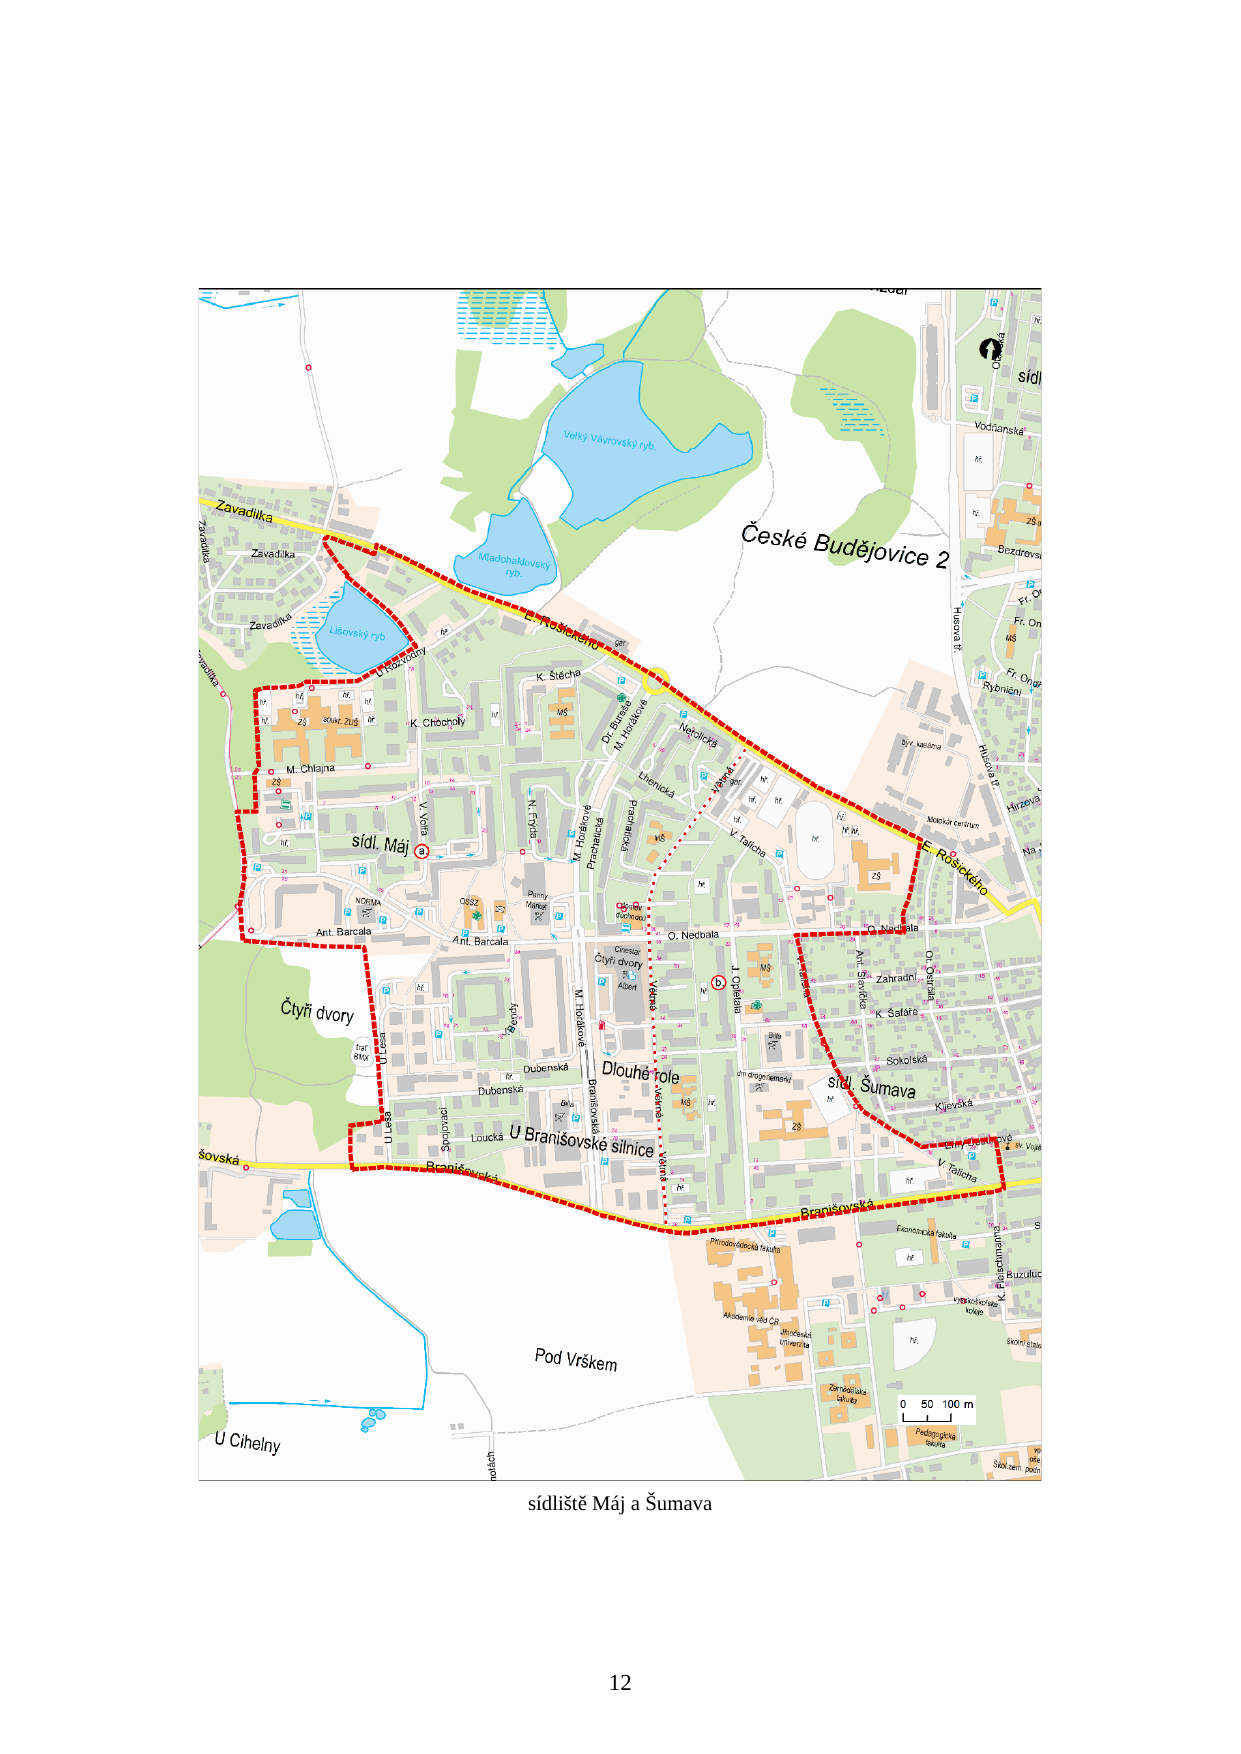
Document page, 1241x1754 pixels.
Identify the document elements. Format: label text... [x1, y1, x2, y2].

picture [198, 288, 1042, 1481]
text sídliště Máj a Šumava [118, 1491, 1122, 1515]
